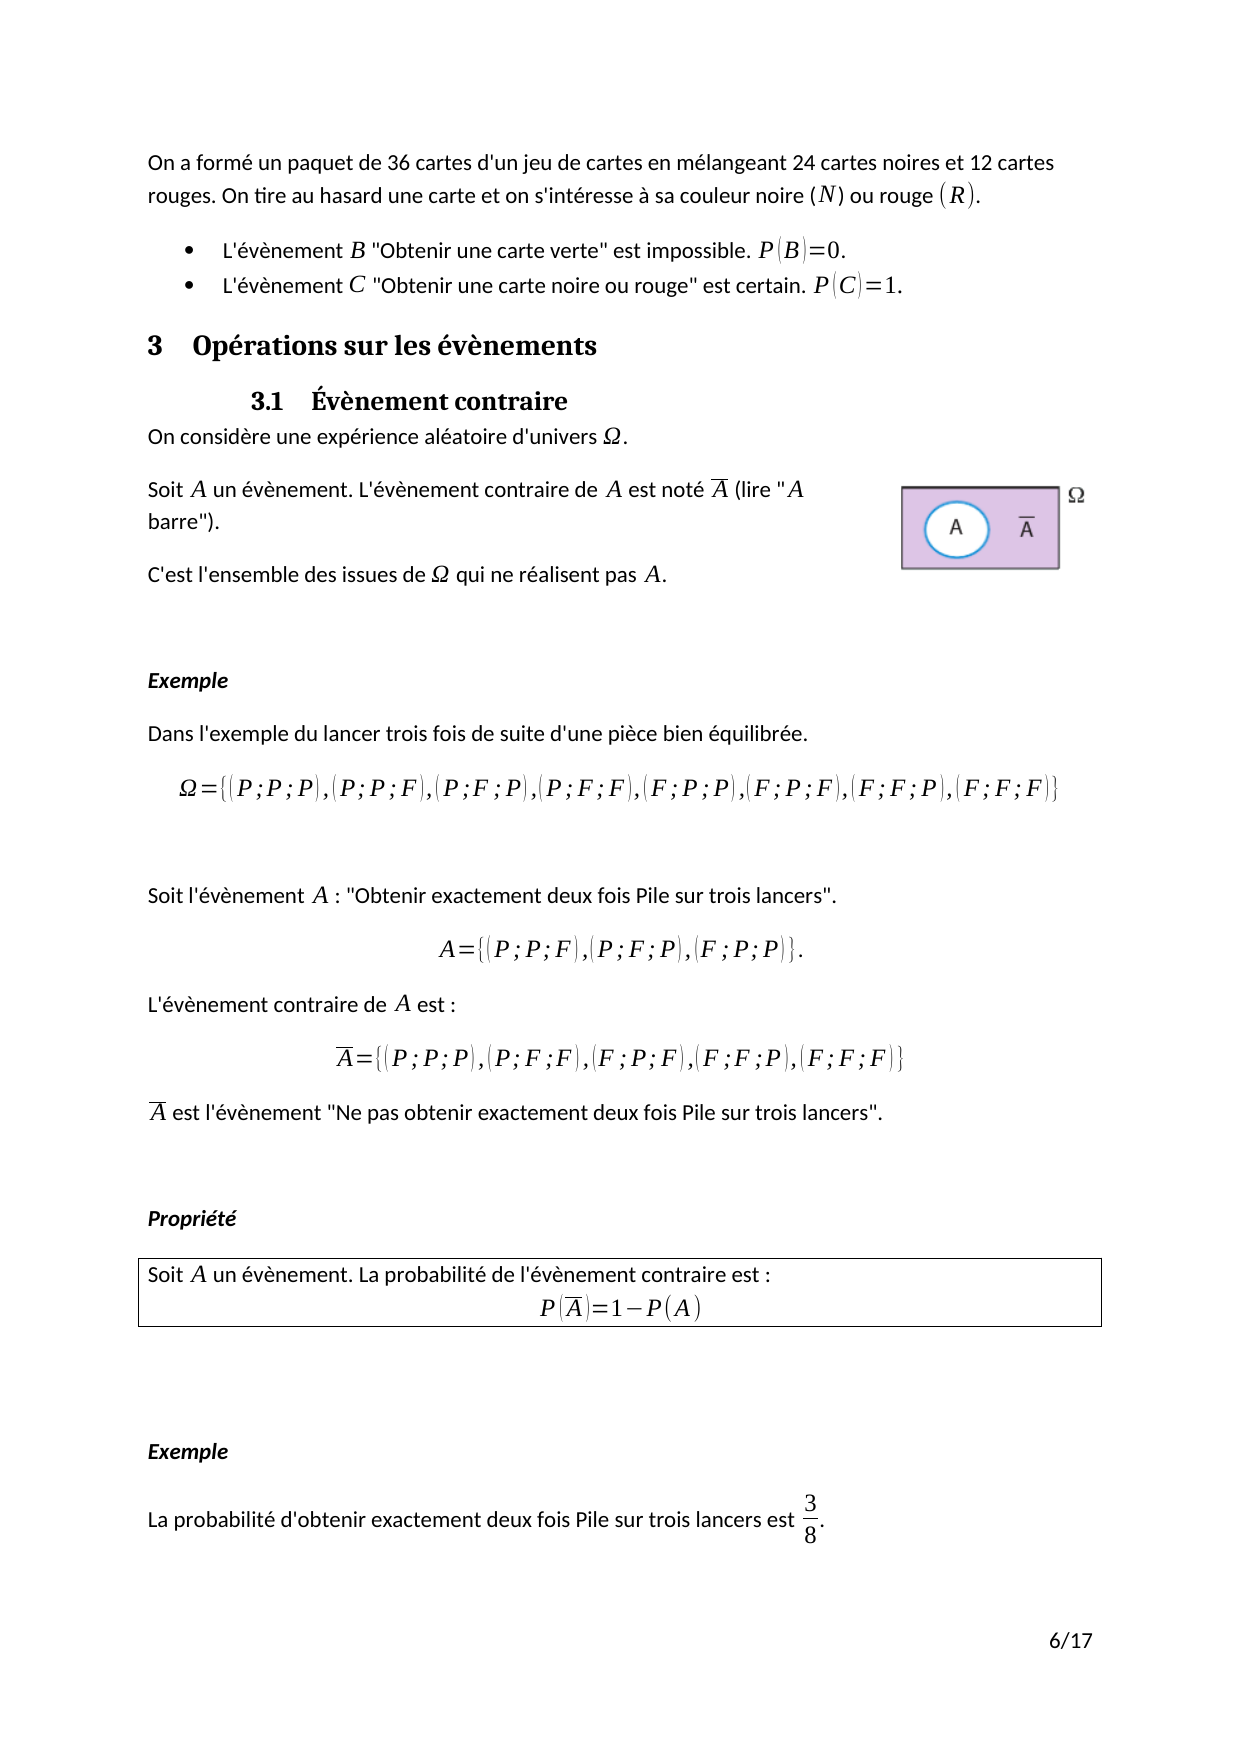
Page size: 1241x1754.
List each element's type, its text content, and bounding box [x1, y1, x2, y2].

text est l'évènement "Ne pas obtenir exactement deux fois Pile sur trois lancers". [148, 1098, 1093, 1126]
text Soit un évènement. La probabilité de l'évènement contraire est : [139, 1259, 1101, 1288]
text Soit un évènement. L'évènement contraire de est noté (lire " barre"). [148, 475, 1093, 535]
text Soit l'évènement : "Obtenir exactement deux fois Pile sur trois lancers". [148, 881, 1093, 909]
text On considère une expérience aléatoire d'univers . [148, 422, 1093, 450]
text Propriété [148, 1204, 1093, 1232]
list L'évènement "Obtenir une carte verte" est impossible. . [185, 235, 1093, 265]
text Exemple [148, 1437, 1093, 1465]
text La probabilité d'obtenir exactement deux fois Pile sur trois lancers est . [148, 1490, 1093, 1549]
text C'est l'ensemble des issues de qui ne réalisent pas . [148, 560, 1093, 588]
text . [148, 934, 1093, 965]
text On a formé un paquet de 36 cartes d'un jeu de cartes en mélangeant 24 cartes noires et 12 cartes rouges. On tire au hasard une carte et on s'intéresse à sa couleur noire () ou rouge . [148, 148, 1093, 210]
subtitle Évènement contraire [251, 386, 1093, 417]
list L'évènement "Obtenir une carte noire ou rouge" est certain. [185, 269, 1093, 300]
picture [890, 477, 1091, 577]
text L'évènement contraire de est : [148, 990, 1093, 1018]
subtitle Opérations sur les évènements [148, 329, 1093, 363]
text Exemple [148, 666, 1093, 694]
text Dans l'exemple du lancer trois fois de suite d'une pièce bien équilibrée. [148, 719, 1093, 747]
